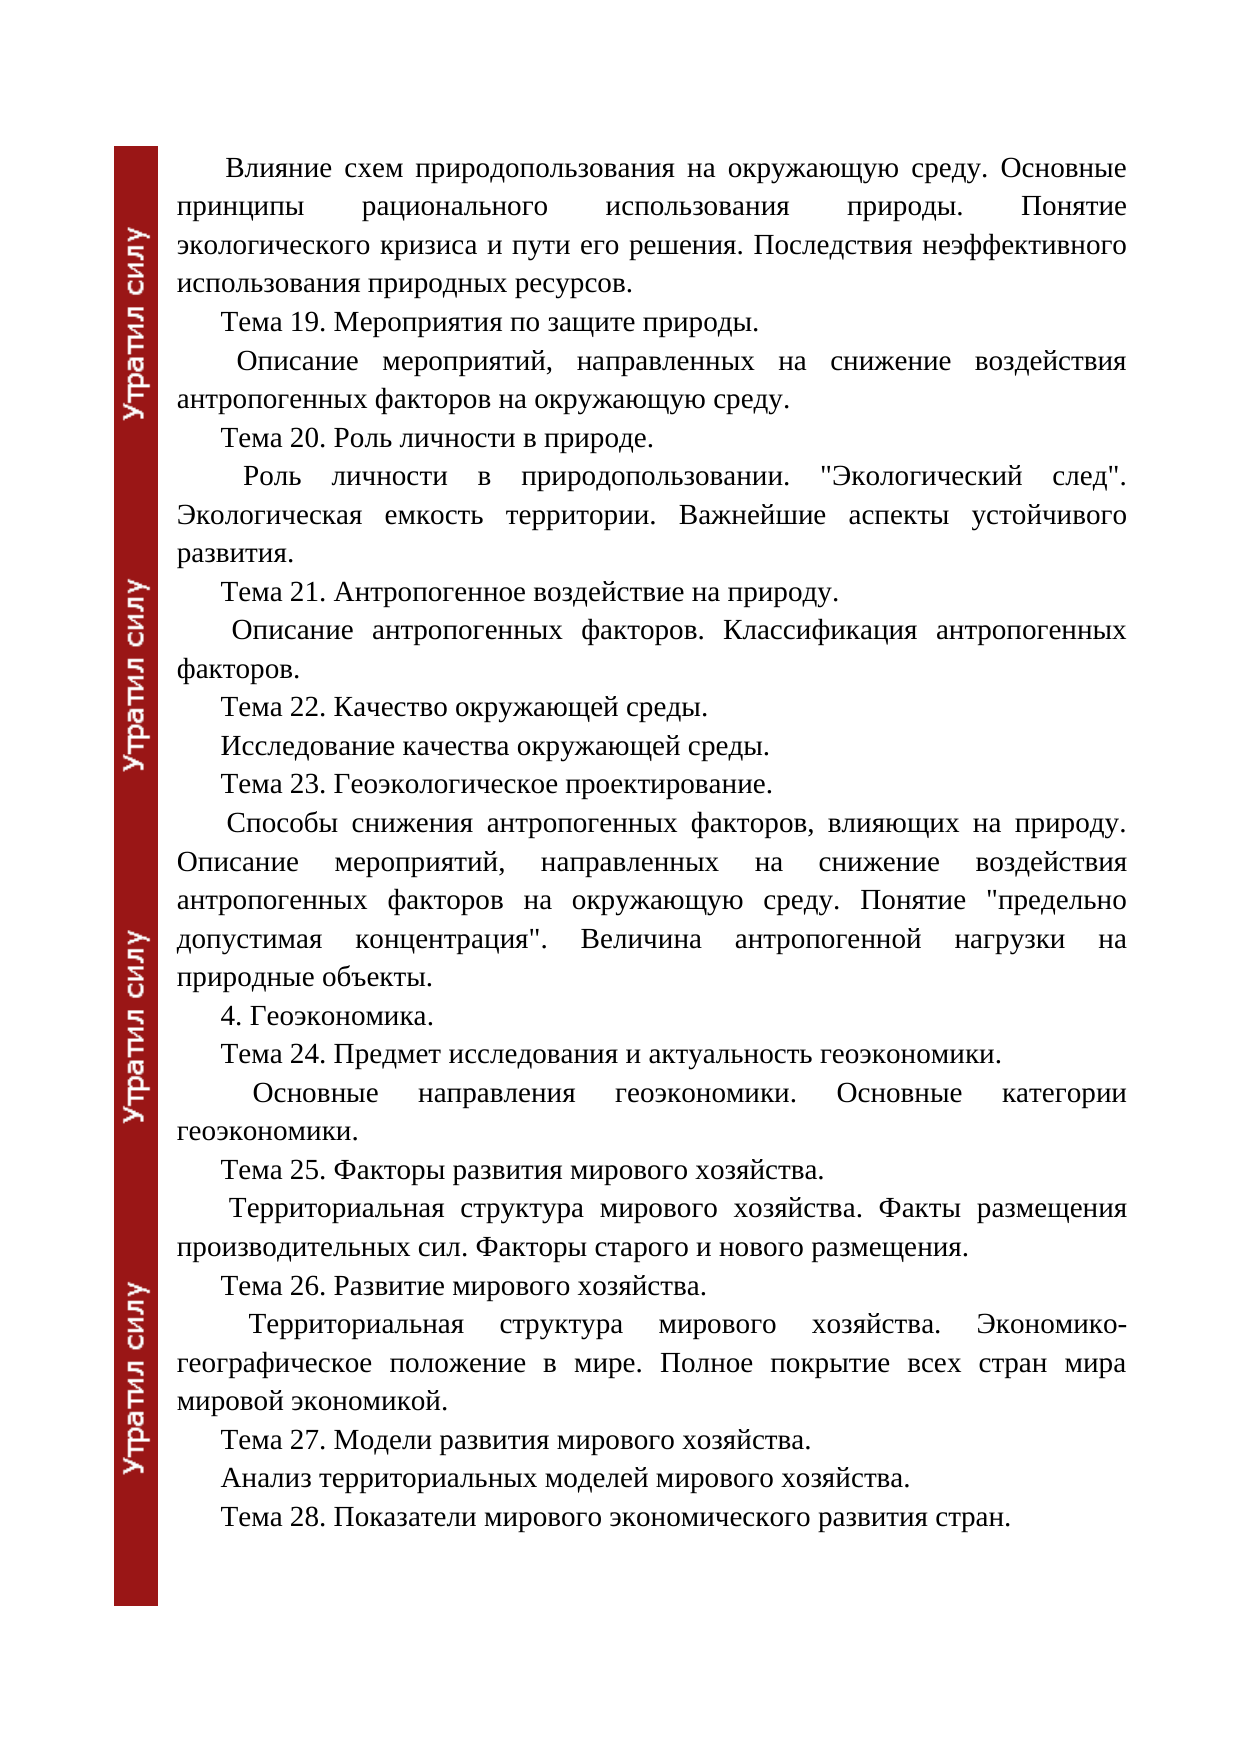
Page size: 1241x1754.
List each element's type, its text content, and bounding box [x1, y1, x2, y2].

picture [114, 762, 158, 767]
text Описание антропогенных факторов. Классификация антропогенных факторов. [112, 612, 1128, 684]
picture [114, 299, 158, 304]
text Тема 24. Предмет исследования и актуальность геоэкономики. [112, 1036, 1128, 1070]
text Тема 26. Развитие мирового хозяйства. [112, 1268, 1128, 1301]
picture [114, 800, 158, 805]
text Роль личности в природопользовании. "Экологический след". Экологическая емкость территории. Важнейшие аспекты устойчивого развития. [112, 458, 1128, 569]
picture [114, 1186, 158, 1191]
picture [114, 993, 158, 998]
picture [114, 415, 158, 420]
text Исследование качества окружающей среды. [112, 728, 1128, 762]
text Тема 21. Антропогенное воздействие на природу. [112, 574, 1128, 607]
picture [114, 1031, 158, 1036]
text Тема 28. Показатели мирового экономического развития стран. [112, 1499, 1128, 1532]
text 4. Геоэкономика. [112, 998, 1128, 1031]
picture [114, 338, 158, 343]
picture [114, 146, 158, 150]
picture [114, 1147, 158, 1152]
picture [114, 453, 158, 458]
text Тема 20. Роль личности в природе. [112, 420, 1128, 453]
picture [114, 607, 158, 612]
text Способы снижения антропогенных факторов, влияющих на природу. Описание мероприятий, направленных на снижение воздействия антропогенных факторов на окружающую среду. Понятие "предельно допустимая концентрация". Величина антропогенной нагрузки на природные объекты. [112, 805, 1128, 993]
text Тема 22. Качество окружающей среды. [112, 689, 1128, 723]
picture [114, 723, 158, 728]
picture [114, 1494, 158, 1499]
text Влияние схем природопользования на окружающую среду. Основные принципы рационального использования природы. Понятие экологического кризиса и пути его решения. Последствия неэффективного использования природных ресурсов. [112, 150, 1128, 299]
text Описание мероприятий, направленных на снижение воздействия антропогенных факторов на окружающую среду. [112, 343, 1128, 415]
picture [114, 1417, 158, 1422]
picture [114, 1455, 158, 1460]
picture [114, 1263, 158, 1268]
text Тема 23. Геоэкологическое проектирование. [112, 767, 1128, 800]
text Тема 25. Факторы развития мирового хозяйства. [112, 1152, 1128, 1186]
text Анализ территориальных моделей мирового хозяйства. [112, 1460, 1128, 1494]
text Основные направления геоэкономики. Основные категории геоэкономики. [112, 1075, 1128, 1147]
picture [114, 569, 158, 574]
text Территориальная структура мирового хозяйства. Экономико-географическое положение в мире. Полное покрытие всех стран мира мировой экономикой. [112, 1306, 1128, 1417]
text Тема 19. Мероприятия по защите природы. [112, 304, 1128, 338]
text Тема 27. Модели развития мирового хозяйства. [112, 1422, 1128, 1455]
picture [114, 684, 158, 689]
text Территориальная структура мирового хозяйства. Факты размещения производительных сил. Факторы старого и нового размещения. [112, 1191, 1128, 1263]
picture [114, 1070, 158, 1075]
picture [114, 1532, 158, 1606]
picture [114, 1301, 158, 1306]
